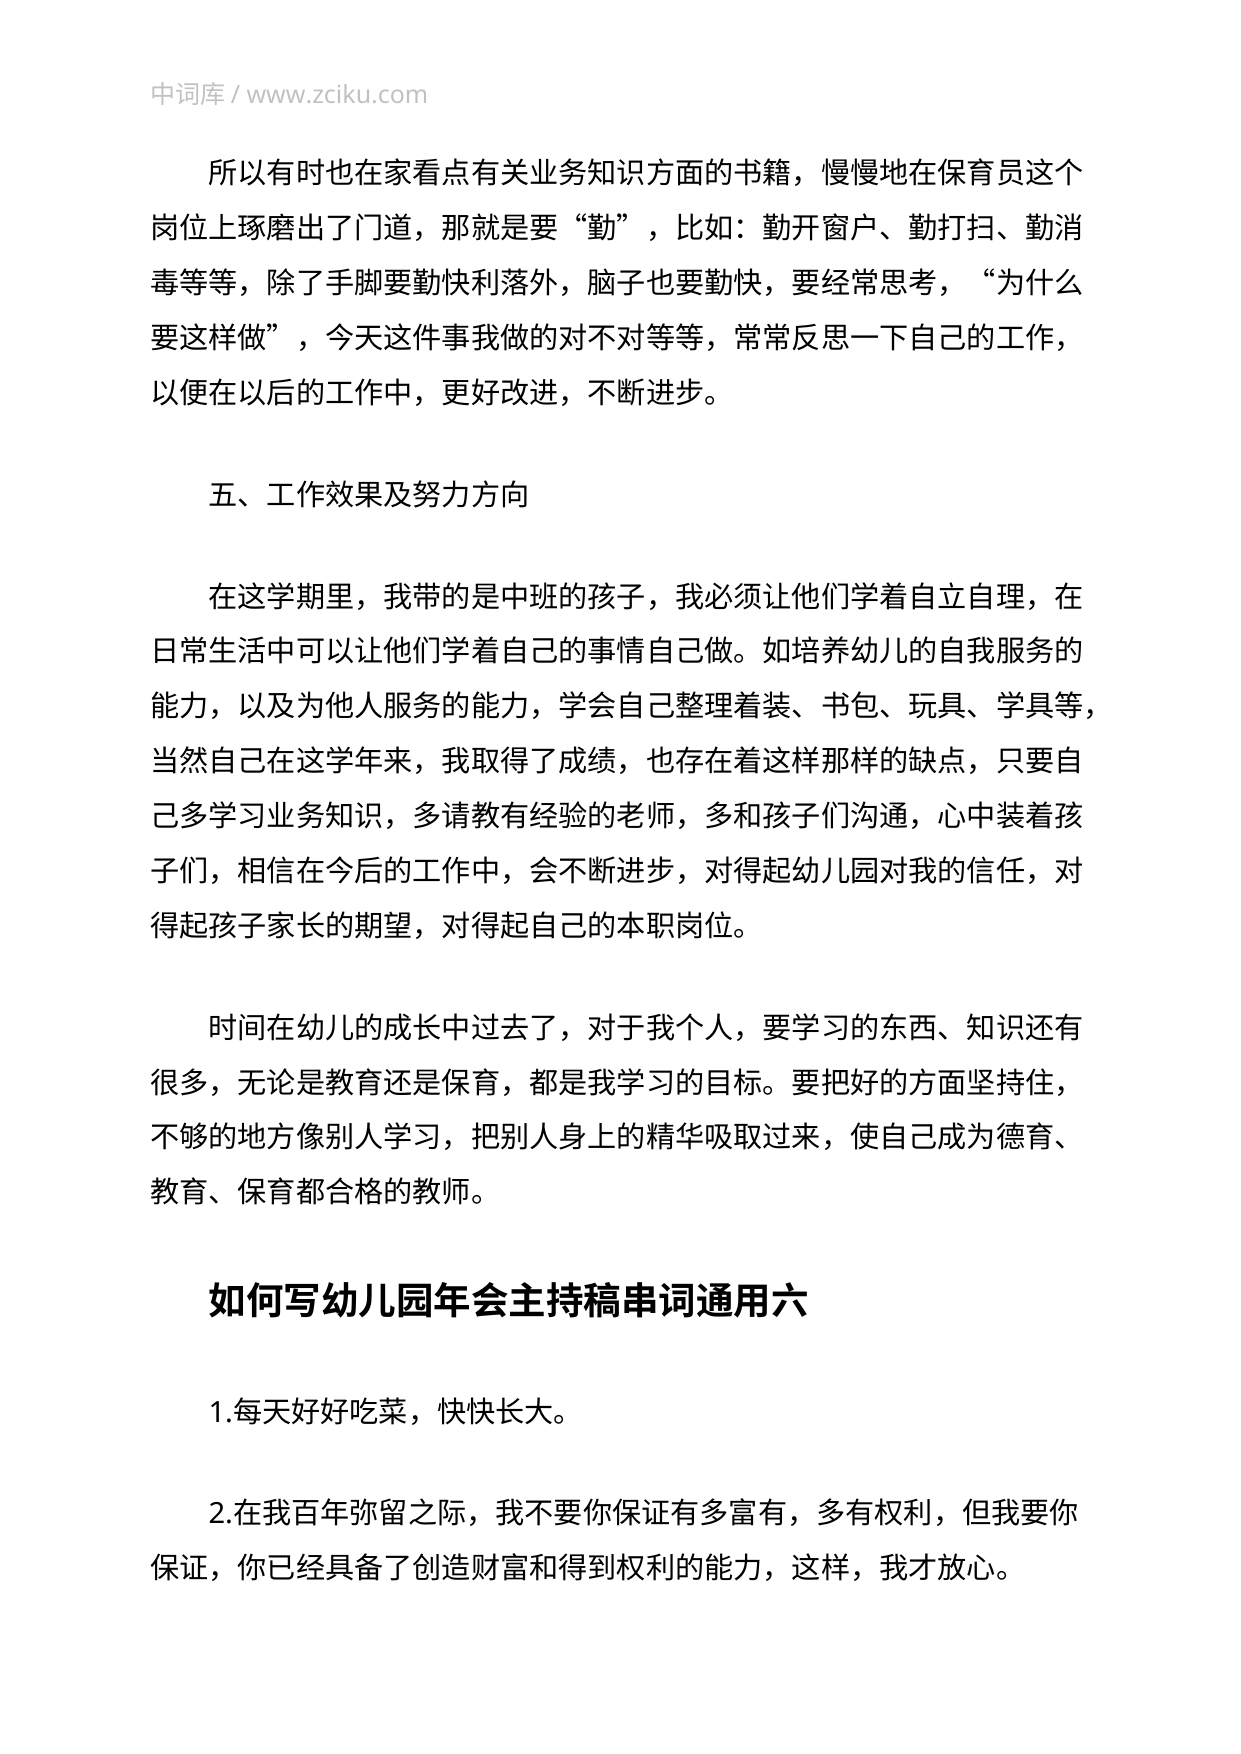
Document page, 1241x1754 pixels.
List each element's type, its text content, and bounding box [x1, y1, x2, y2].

text 五、工作效果及努力方向 [150, 471, 1090, 514]
text 2.在我百年弥留之际，我不要你保证有多富有，多有权利，但我要你保证，你已经具备了创造财富和得到权利的能力，这样，我才放心。 [150, 1490, 1090, 1587]
text 1.每天好好吃菜，快快长大。 [150, 1388, 1090, 1431]
text 时间在幼儿的成长中过去了，对于我个人，要学习的东西、知识还有很多，无论是教育还是保育，都是我学习的目标。要把好的方面坚持住，不够的地方像别人学习，把别人身上的精华吸取过来，使自己成为德育、教育、保育都合格的教师。 [150, 1004, 1090, 1211]
text 在这学期里，我带的是中班的孩子，我必须让他们学着自立自理，在日常生活中可以让他们学着自己的事情自己做。如培养幼儿的自我服务的能力，以及为他人服务的能力，学会自己整理着装、书包、玩具、学具等，当然自己在这学年来，我取得了成绩，也存在着这样那样的缺点，只要自己多学习业务知识，多请教有经验的老师，多和孩子们沟通，心中装着孩子们，相信在今后的工作中，会不断进步，对得起幼儿园对我的信任，对得起孩子家长的期望，对得起自己的本职岗位。 [150, 573, 1090, 945]
text 如何写幼儿园年会主持稿串词通用六 [150, 1271, 1090, 1325]
text 所以有时也在家看点有关业务知识方面的书籍，慢慢地在保育员这个岗位上琢磨出了门道，那就是要“勤”，比如：勤开窗户、勤打扫、勤消毒等等，除了手脚要勤快利落外，脑子也要勤快，要经常思考，“为什么要这样做”，今天这件事我做的对不对等等，常常反思一下自己的工作，以便在以后的工作中，更好改进，不断进步。 [150, 150, 1090, 412]
